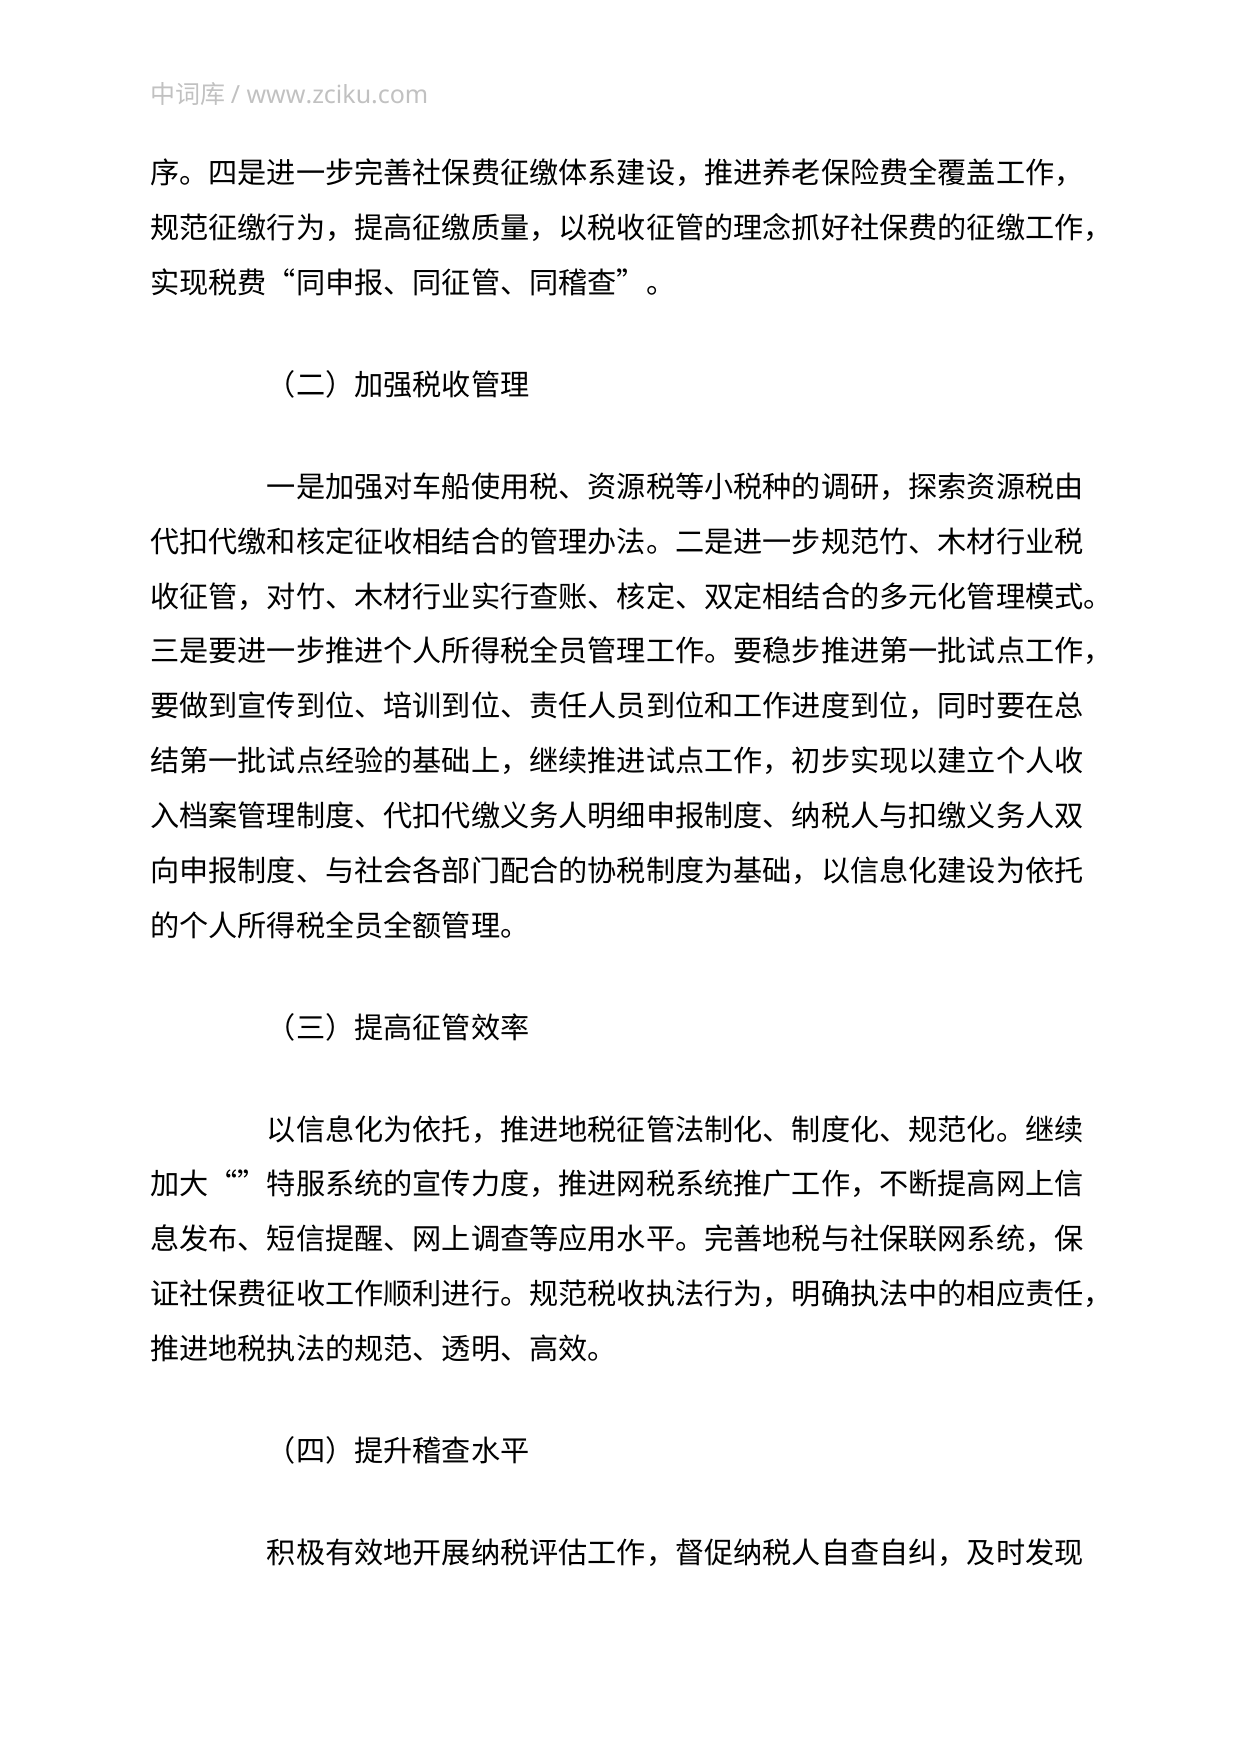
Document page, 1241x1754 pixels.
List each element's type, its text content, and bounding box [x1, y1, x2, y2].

text （四）提升稽查水平 [150, 1427, 1090, 1470]
text （二）加强税收管理 [150, 362, 1090, 404]
text （三）提高征管效率 [150, 1004, 1090, 1047]
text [150, 150, 1090, 302]
text 以信息化为依托，推进地税征管法制化、制度化、规范化。继续加大“”特服系统的宣传力度，推进网税系统推广工作，不断提高网上信息发布、短信提醒、网上调查等应用水平。完善地税与社保联网系统，保证社保费征收工作顺利进行。规范税收执法行为，明确执法中的相应责任，推进地税执法的规范、透明、高效。 [150, 1106, 1090, 1368]
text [150, 1529, 1090, 1571]
text 一是加强对车船使用税、资源税等小税种的调研，探索资源税由代扣代缴和核定征收相结合的管理办法。二是进一步规范竹、木材行业税收征管，对竹、木材行业实行查账、核定、双定相结合的多元化管理模式。三是要进一步推进个人所得税全员管理工作。要稳步推进第一批试点工作，要做到宣传到位、培训到位、责任人员到位和工作进度到位，同时要在总结第一批试点经验的基础上，继续推进试点工作，初步实现以建立个人收入档案管理制度、代扣代缴义务人明细申报制度、纳税人与扣缴义务人双向申报制度、与社会各部门配合的协税制度为基础，以信息化建设为依托的个人所得税全员全额管理。 [150, 463, 1090, 945]
